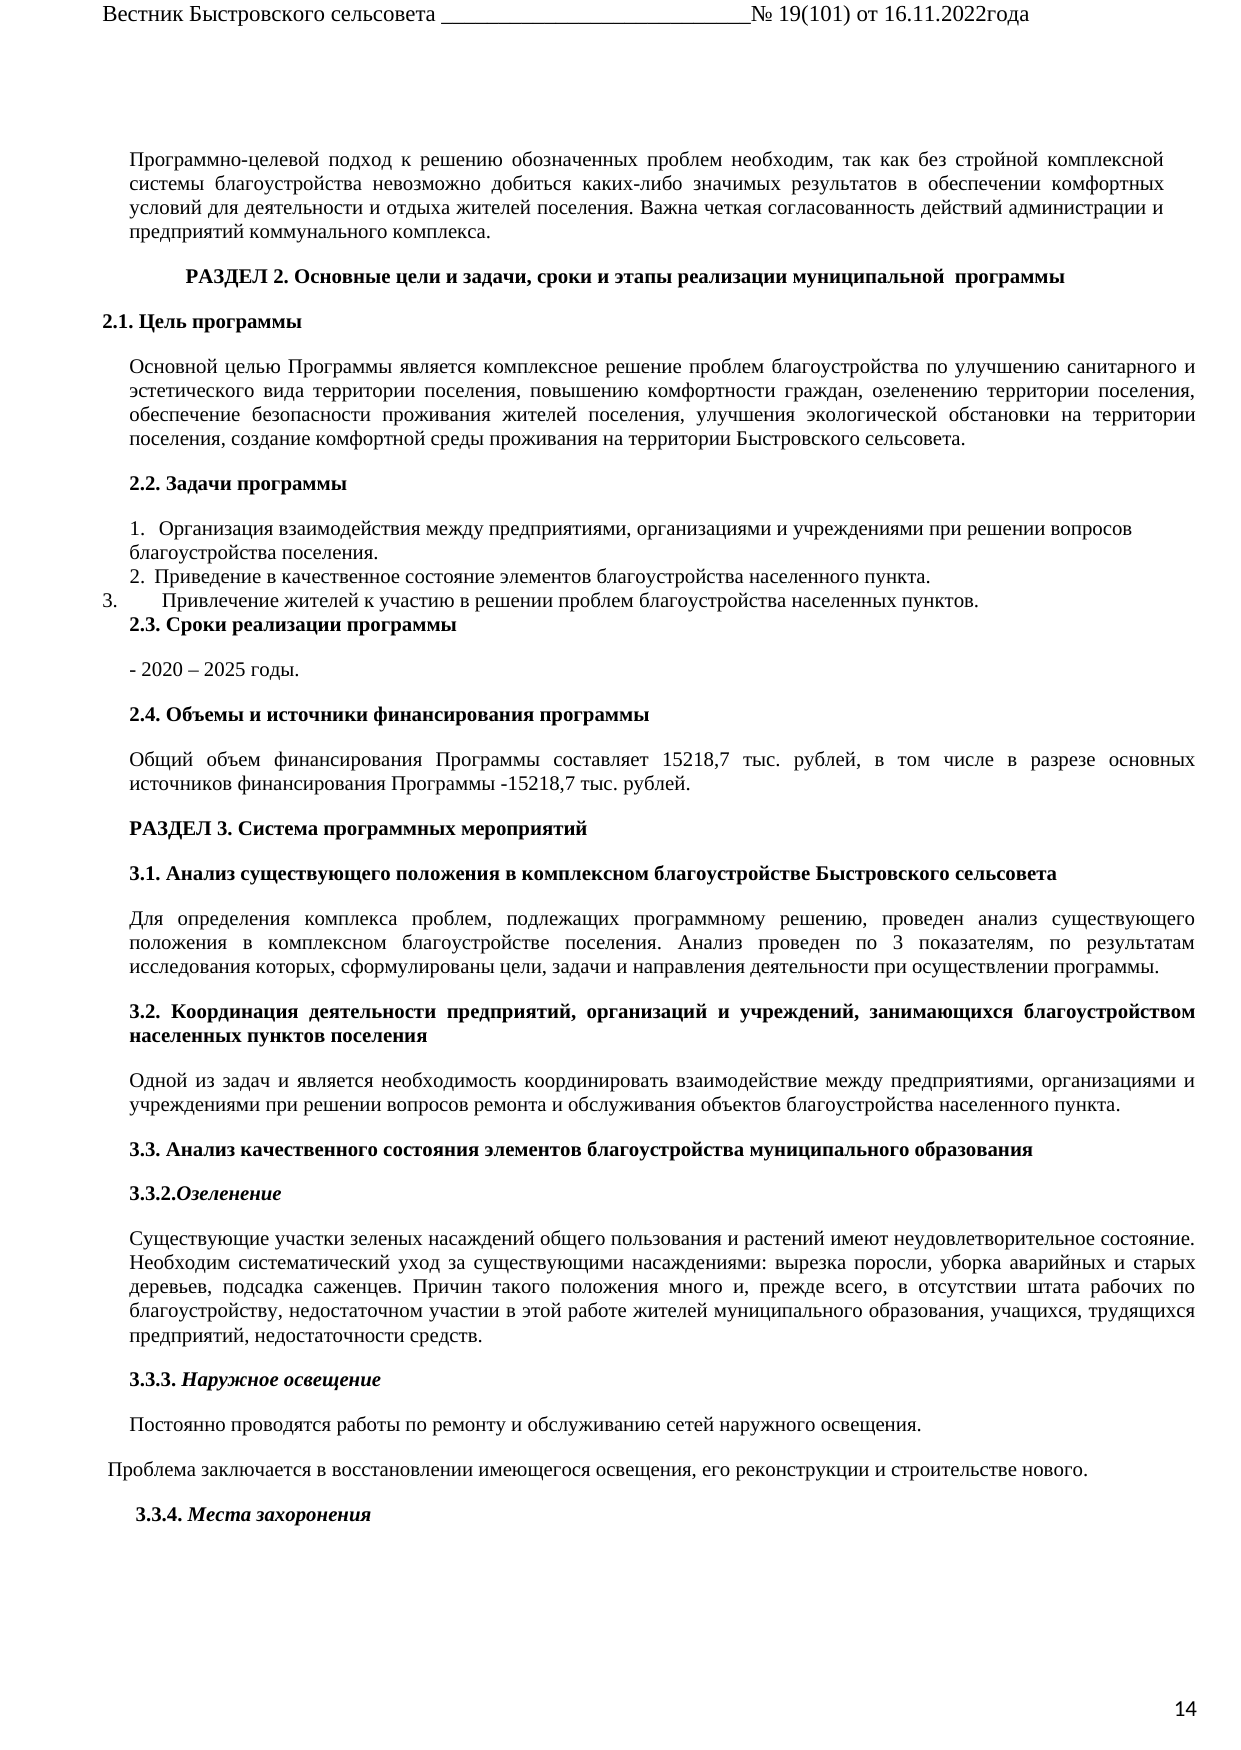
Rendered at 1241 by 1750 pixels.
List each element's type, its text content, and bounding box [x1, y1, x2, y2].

text РАЗДЕЛ 3. Система программных мероприятий [129, 816, 1197, 840]
text Для определения комплекса проблем, подлежащих программному решению, проведен анализ существующего положения в комплексном благоустройстве поселения. Анализ проведен по 3 показателям, по результатам исследования которых, сформулированы цели, задачи и направления деятельности при осуществлении программы. [129, 906, 1197, 978]
text 3.3.4. Места захоронения [135, 1502, 1197, 1526]
text 2.3. Сроки реализации программы [129, 612, 1197, 636]
text - 2020 – 2025 годы. [129, 657, 1197, 681]
text РАЗДЕЛ 2. Основные цели и задачи, сроки и этапы реализации муниципальной программы [129, 264, 1122, 288]
text 3.3.2.Озеленение [129, 1181, 1197, 1205]
text 3.3.3. Наружное освещение [129, 1367, 1197, 1391]
text Общий объем финансирования Программы составляет 15218,7 тыс. рублей, в том числе в разрезе основных источников финансирования Программы -15218,7 тыс. рублей. [129, 747, 1197, 795]
text Существующие участки зеленых насаждений общего пользования и растений имеют неудовлетворительное состояние. Необходим систематический уход за существующими насаждениями: вырезка поросли, уборка аварийных и старых деревьев, подсадка саженцев. Причин такого положения много и, прежде всего, в отсутствии штата рабочих по благоустройству, недостаточном участии в этой работе жителей муниципального образования, учащихся, трудящихся предприятий, недостаточности средств. [129, 1226, 1197, 1347]
text 2.1. Цель программы [102, 309, 1197, 333]
text 3.2. Координация деятельности предприятий, организаций и учреждений, занимающихся благоустройством населенных пунктов поселения [129, 998, 1197, 1047]
text 2.4. Объемы и источники финансирования программы [129, 702, 1197, 726]
text 3.1. Анализ существующего положения в комплексном благоустройстве Быстровского сельсовета [129, 861, 1197, 885]
list Организация взаимодействия между предприятиями, организациями и учреждениями при решении вопросов благоустройства поселения. [129, 516, 1197, 564]
list Привлечение жителей к участию в решении проблем благоустройства населенных пунктов. [102, 588, 1197, 612]
text Постоянно проводятся работы по ремонту и обслуживанию сетей наружного освещения. [129, 1412, 1197, 1436]
text 2.2. Задачи программы [129, 471, 1197, 495]
text Одной из задач и является необходимость координировать взаимодействие между предприятиями, организациями и учреждениями при решении вопросов ремонта и обслуживания объектов благоустройства населенного пункта. [129, 1067, 1197, 1116]
list Приведение в качественное состояние элементов благоустройства населенного пункта. [129, 564, 1197, 588]
text Программно-целевой подход к решению обозначенных проблем необходим, так как без стройной комплексной системы благоустройства невозможно добиться каких-либо значимых результатов в обеспечении комфортных условий для деятельности и отдыха жителей поселения. Важна четкая согласованность действий администрации и предприятий коммунального комплекса. [129, 147, 1165, 243]
text Проблема заключается в восстановлении имеющегося освещения, его реконструкции и строительстве нового. [102, 1457, 1197, 1481]
text 3.3. Анализ качественного состояния элементов благоустройства муниципального образования [129, 1136, 1197, 1161]
text Основной целью Программы является комплексное решение проблем благоустройства по улучшению санитарного и эстетического вида территории поселения, повышению комфортности граждан, озеленению территории поселения, обеспечение безопасности проживания жителей поселения, улучшения экологической обстановки на территории поселения, создание комфортной среды проживания на территории Быстровского сельсовета. [129, 354, 1197, 450]
